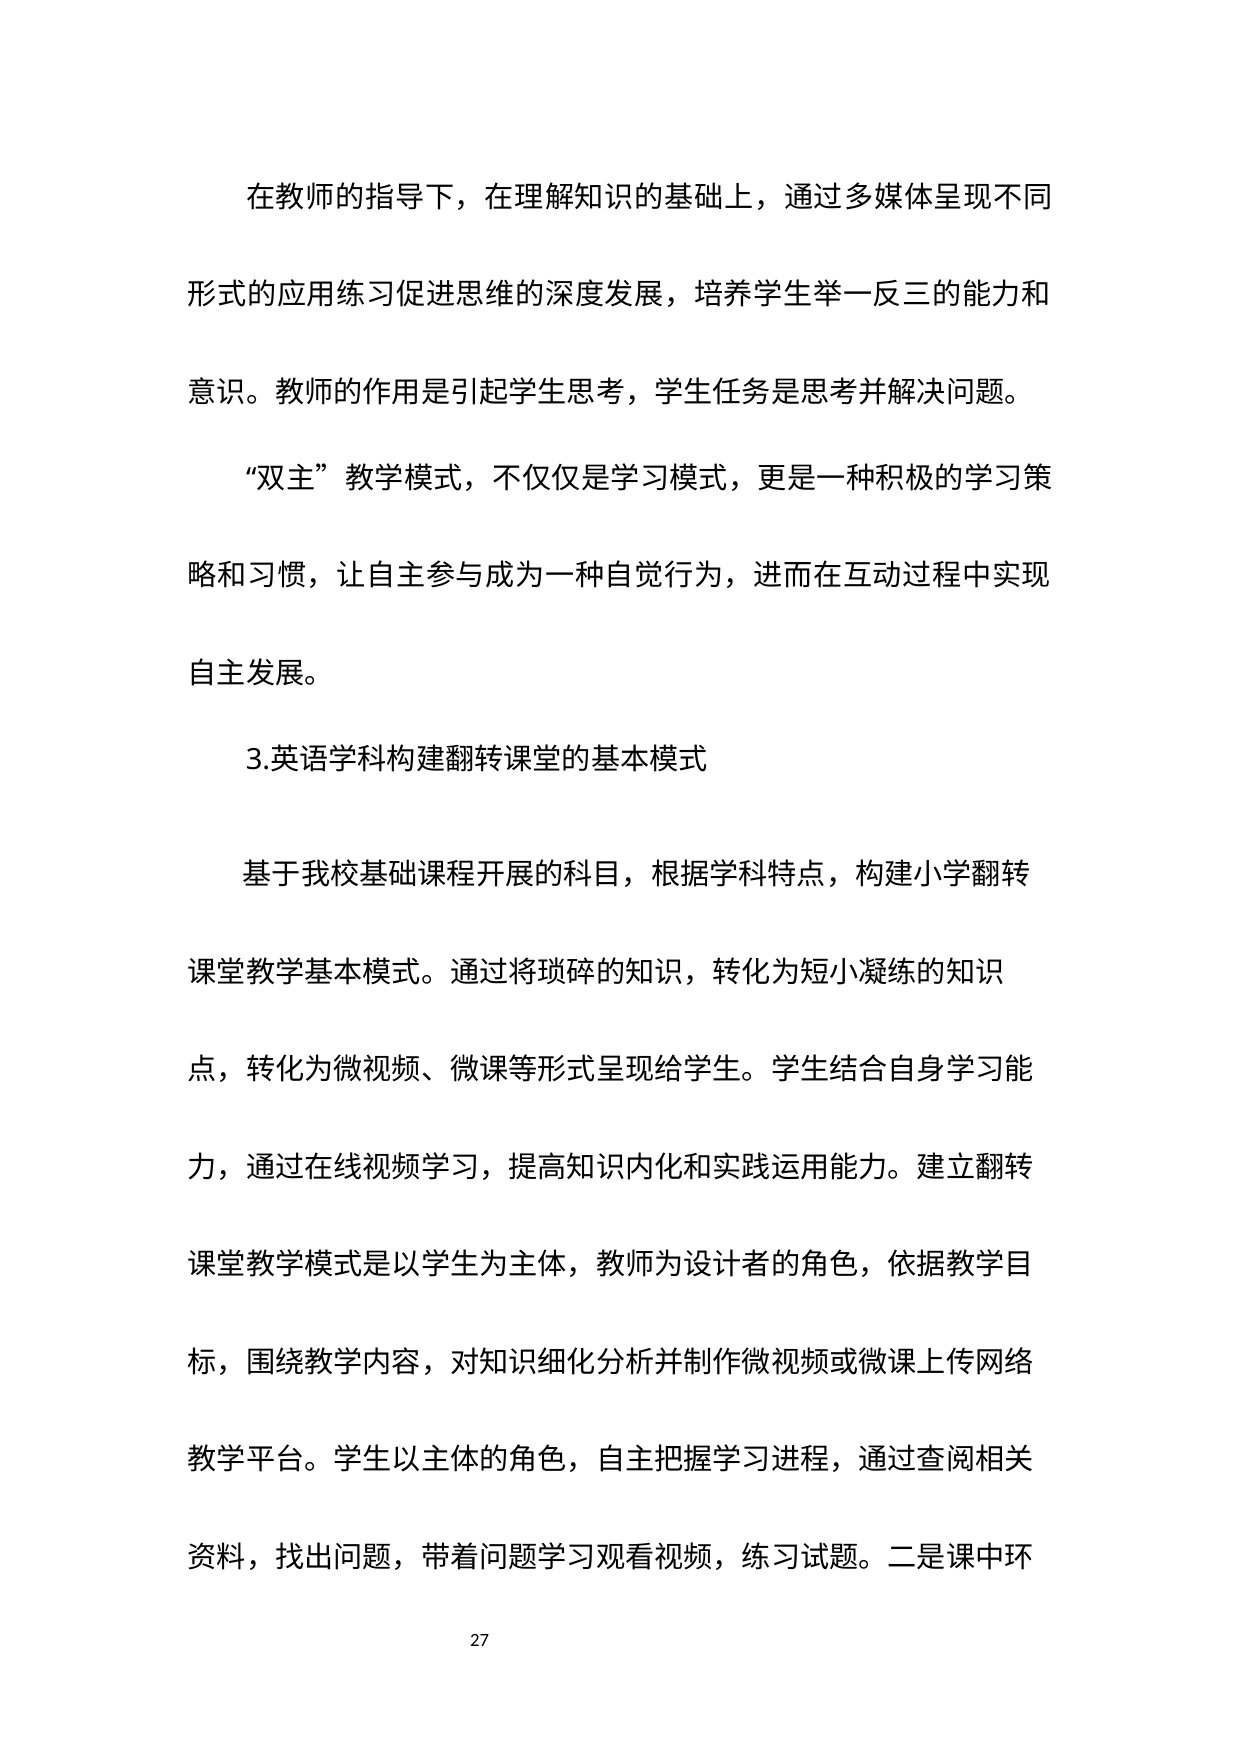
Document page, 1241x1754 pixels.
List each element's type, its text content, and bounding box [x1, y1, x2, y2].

text “双主”教学模式，不仅仅是学习模式，更是一种积极的学习策略和习惯，让自主参与成为一种自觉行为，进而在互动过程中实现自主发展。 [187, 443, 1053, 703]
text 3.英语学科构建翻转课堂的基本模式 [187, 724, 1053, 789]
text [187, 839, 1053, 1587]
text 在教师的指导下，在理解知识的基础上，通过多媒体呈现不同形式的应用练习促进思维的深度发展，培养学生举一反三的能力和意识。教师的作用是引起学生思考，学生任务是思考并解决问题。 [187, 162, 1053, 422]
